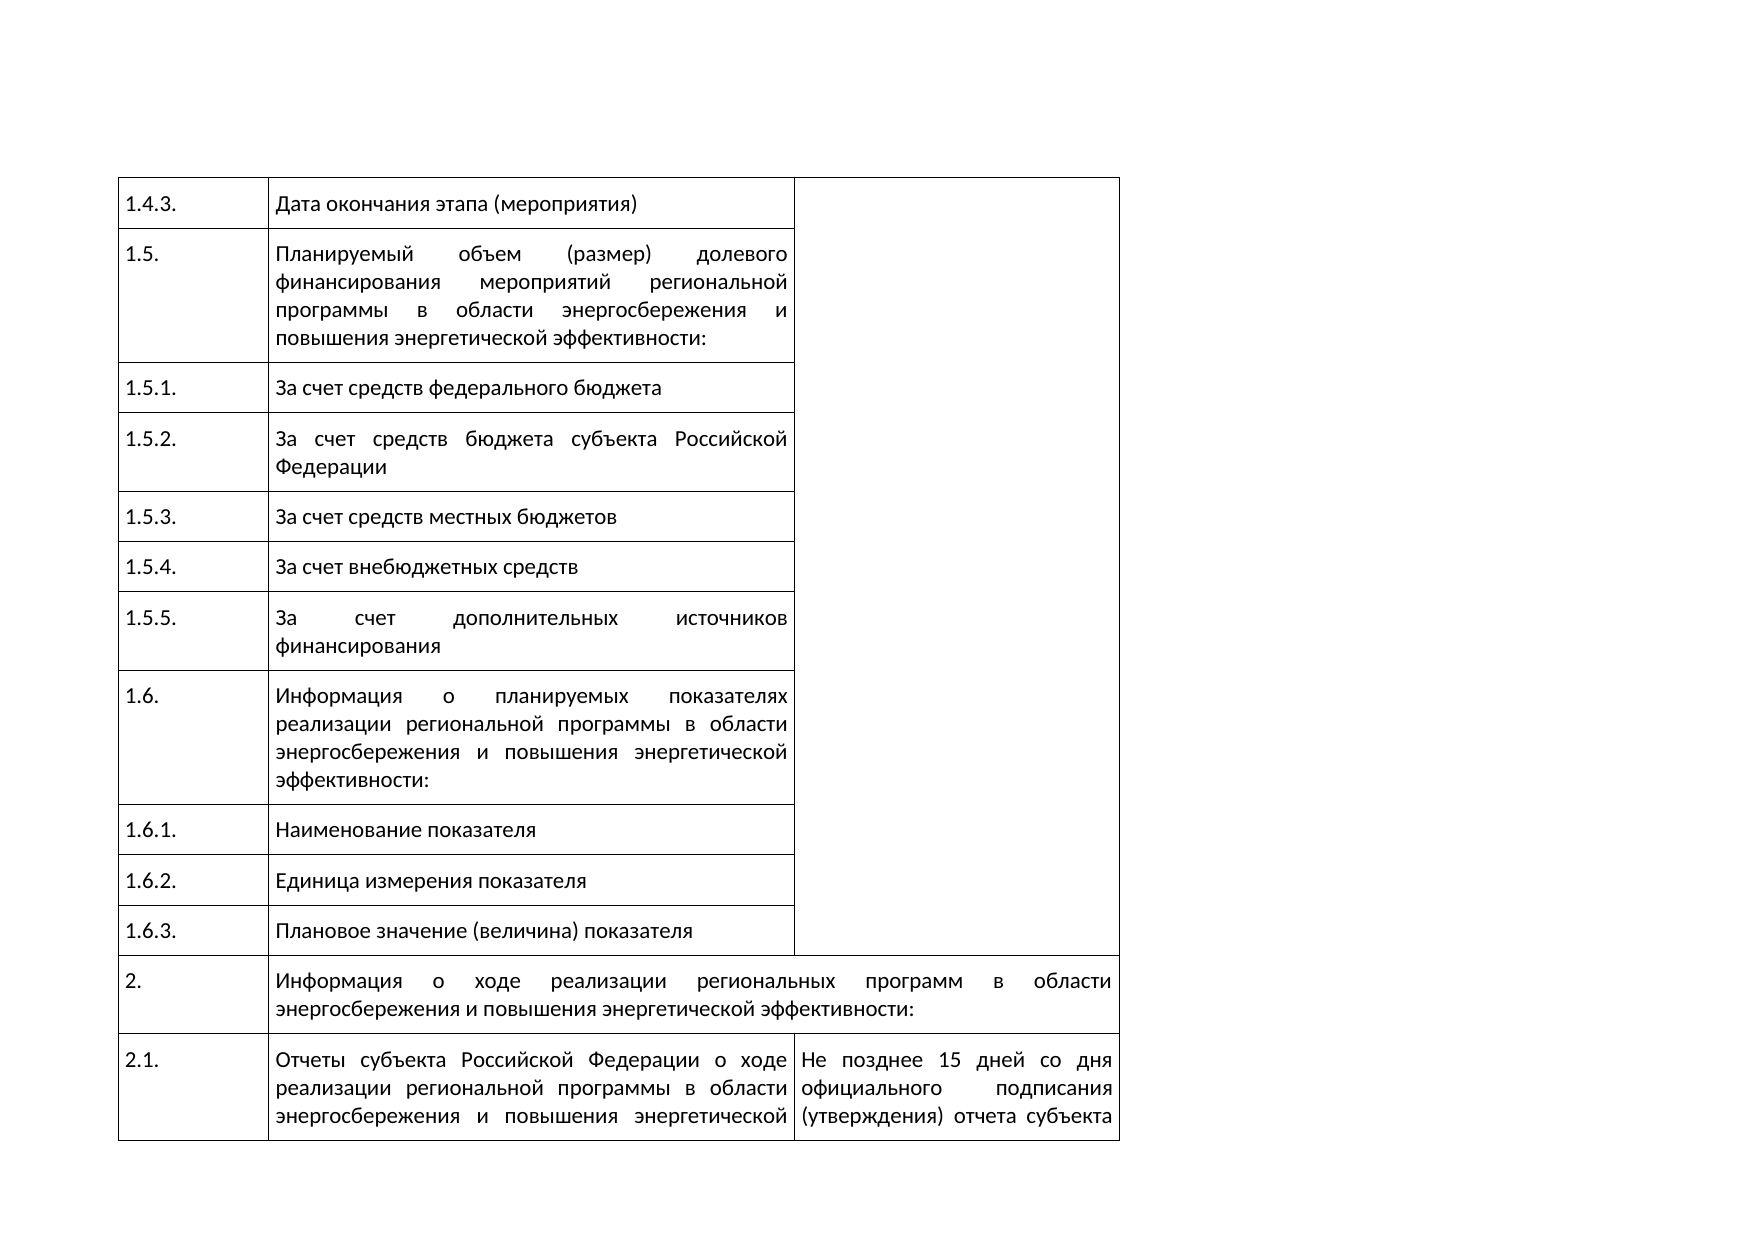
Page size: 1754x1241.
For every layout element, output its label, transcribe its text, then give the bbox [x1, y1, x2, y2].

table_cell 1.6.3. [119, 906, 268, 955]
table_cell Информация о планируемых показателях реализации региональной программы в области энергосбережения и повышения энергетической эффективности: [269, 671, 794, 804]
table_cell 1.6.2. [119, 855, 268, 904]
table_cell 1.5.3. [119, 492, 268, 541]
table_cell Единица измерения показателя [269, 855, 794, 904]
table_cell За счет внебюджетных средств [269, 542, 794, 591]
table_cell За счет средств бюджета субъекта Российской Федерации [269, 413, 794, 491]
table_cell Информация о ходе реализации региональных программ в области энергосбережения и повышения энергетической эффективности: [269, 956, 1119, 1033]
table_cell 1.5.5. [119, 592, 268, 669]
table_cell 1.5.4. [119, 542, 268, 591]
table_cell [795, 1034, 1119, 1139]
table_cell За счет средств местных бюджетов [269, 492, 794, 541]
table_cell Планируемый объем (размер) долевого финансирования мероприятий региональной программы в области энергосбережения и повышения энергетической эффективности: [269, 229, 794, 362]
table_cell Дата окончания этапа (мероприятия) [269, 178, 794, 227]
table_cell 1.5.1. [119, 363, 268, 412]
table_cell 2. [119, 956, 268, 1033]
table_cell За счет средств федерального бюджета [269, 363, 794, 412]
table_cell 1.4.3. [119, 178, 268, 227]
table_cell 1.5.2. [119, 413, 268, 491]
table_cell За счет дополнительных источников финансирования [269, 592, 794, 669]
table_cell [269, 1034, 794, 1139]
table_cell 1.6. [119, 671, 268, 804]
table_cell 2.1. [119, 1034, 268, 1139]
table_cell 1.6.1. [119, 805, 268, 854]
table_cell Плановое значение (величина) показателя [269, 906, 794, 955]
table_cell Наименование показателя [269, 805, 794, 854]
table_cell 1.5. [119, 229, 268, 362]
